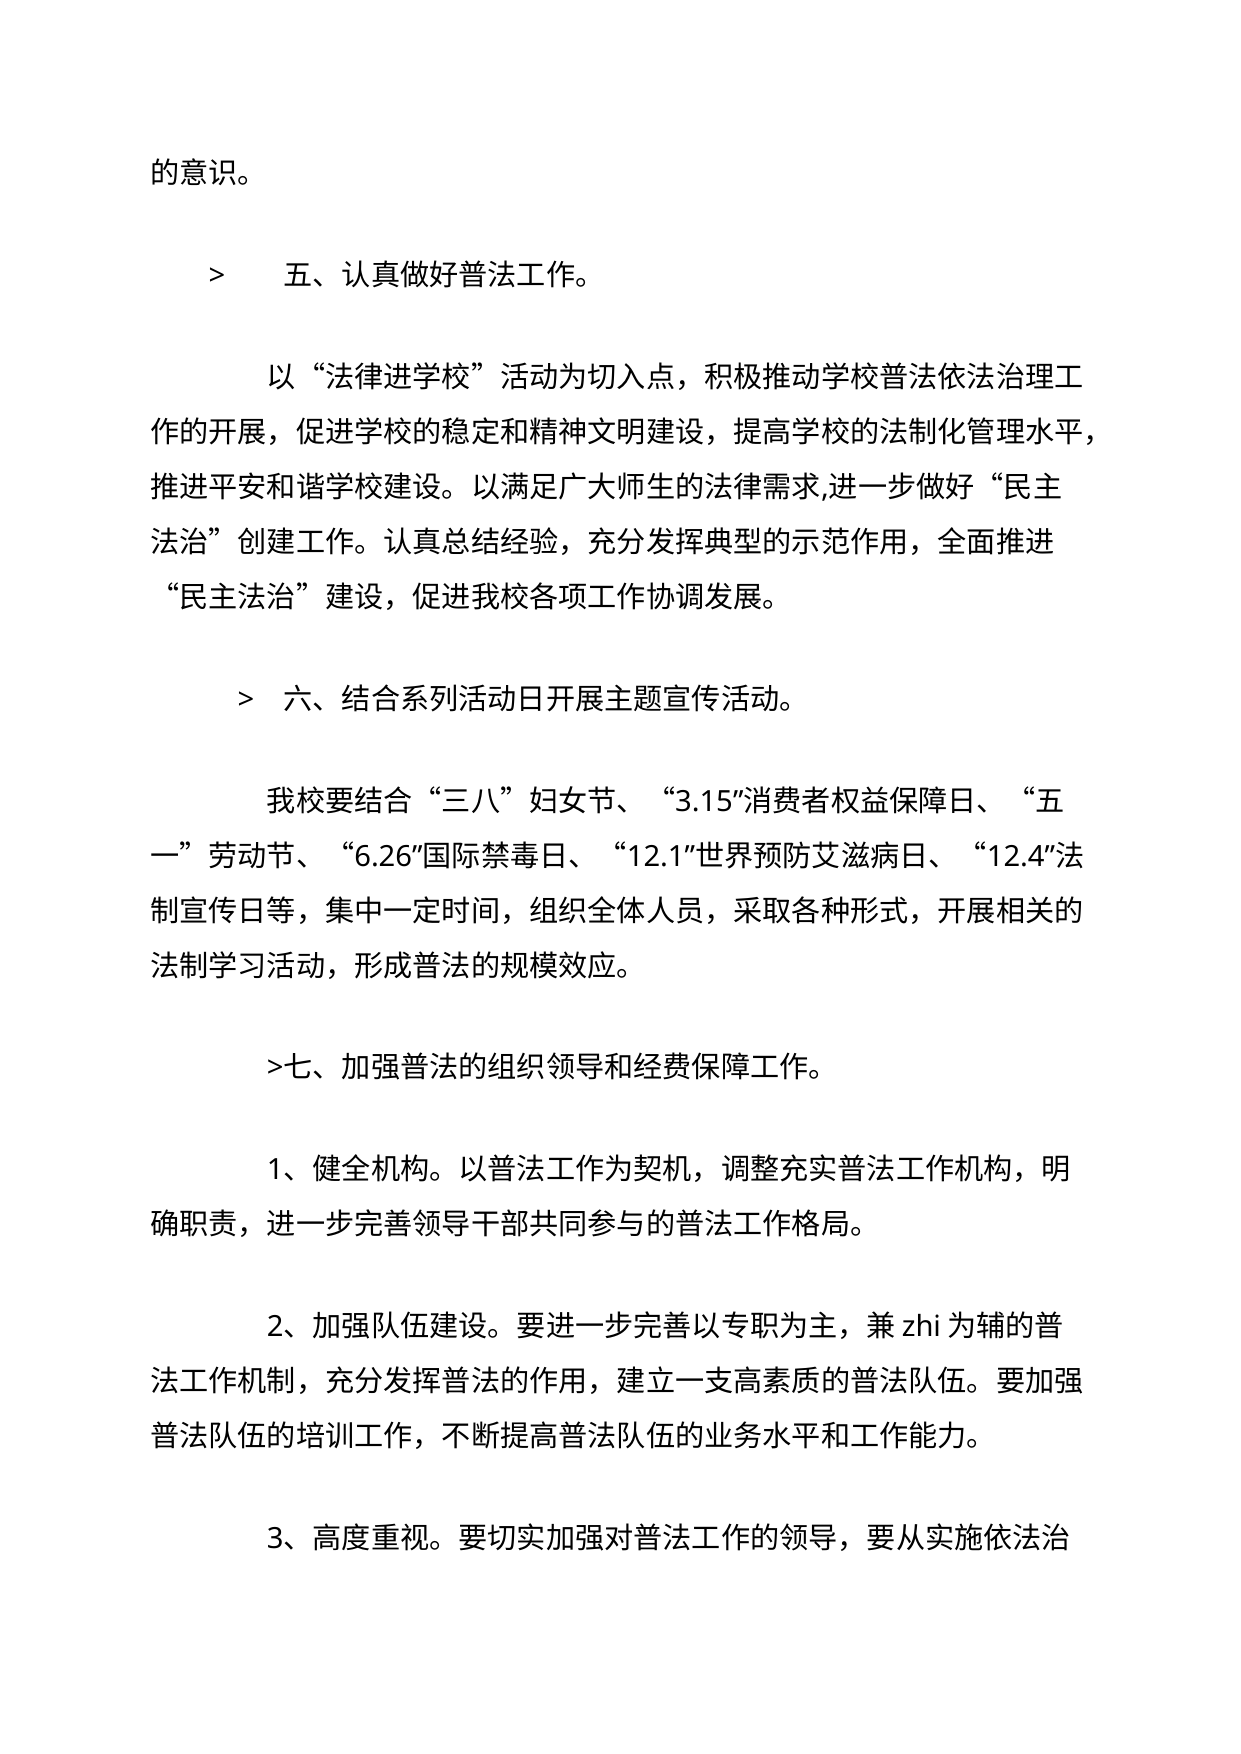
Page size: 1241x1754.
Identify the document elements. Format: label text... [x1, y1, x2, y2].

text > 六、结合系列活动日开展主题宣传活动。 [150, 675, 1090, 718]
text 2、加强队伍建设。要进一步完善以专职为主，兼zhi为辅的普法工作机制，充分发挥普法的作用，建立一支高素质的普法队伍。要加强普法队伍的培训工作，不断提高普法队伍的业务水平和工作能力。 [150, 1303, 1090, 1455]
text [150, 150, 1090, 192]
text >七、加强普法的组织领导和经费保障工作。 [150, 1044, 1090, 1086]
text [150, 1514, 1090, 1557]
text > 五、认真做好普法工作。 [150, 252, 1090, 294]
text 我校要结合“三八”妇女节、“3.15”消费者权益保障日、“五一”劳动节、“6.26”国际禁毒日、“12.1”世界预防艾滋病日、“12.4”法制宣传日等，集中一定时间，组织全体人员，采取各种形式，开展相关的法制学习活动，形成普法的规模效应。 [150, 777, 1090, 984]
text 以“法律进学校”活动为切入点，积极推动学校普法依法治理工作的开展，促进学校的稳定和精神文明建设，提高学校的法制化管理水平，推进平安和谐学校建设。以满足广大师生的法律需求,进一步做好“民主法治”创建工作。认真总结经验，充分发挥典型的示范作用，全面推进“民主法治”建设，促进我校各项工作协调发展。 [150, 354, 1090, 616]
text 1、健全机构。以普法工作为契机，调整充实普法工作机构，明确职责，进一步完善领导干部共同参与的普法工作格局。 [150, 1146, 1090, 1243]
